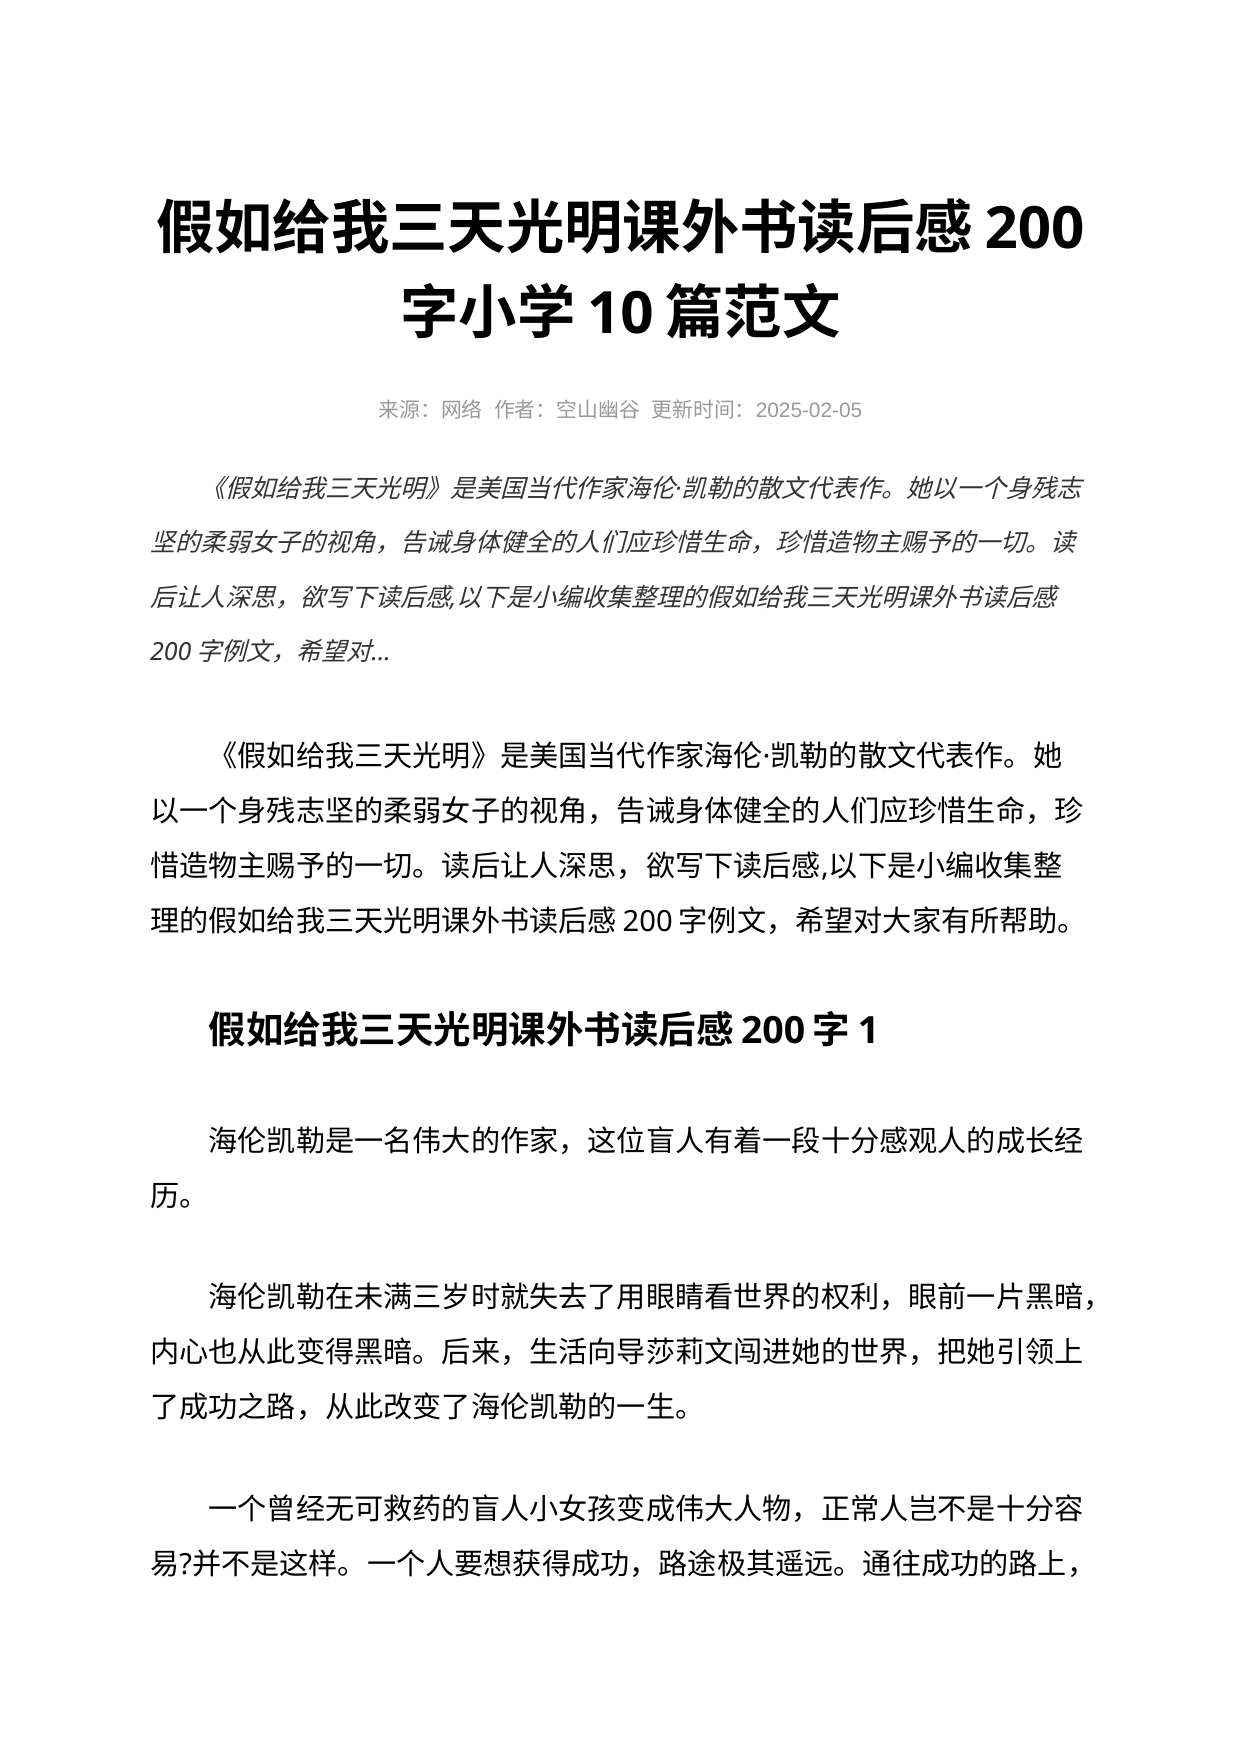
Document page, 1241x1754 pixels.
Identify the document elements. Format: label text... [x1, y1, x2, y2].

text 海伦凯勒是一名伟大的作家，这位盲人有着一段十分感观人的成长经历。 [150, 1117, 1090, 1214]
text 《假如给我三天光明》是美国当代作家海伦·凯勒的散文代表作。她以一个身残志坚的柔弱女子的视角，告诫身体健全的人们应珍惜生命，珍惜造物主赐予的一切。读后让人深思，欲写下读后感,以下是小编收集整理的假如给我三天光明课外书读后感200字例文，希望对... [150, 468, 1090, 668]
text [150, 1486, 1090, 1583]
text 海伦凯勒在未满三岁时就失去了用眼睛看世界的权利，眼前一片黑暗，内心也从此变得黑暗。后来，生活向导莎莉文闯进她的世界，把她引领上了成功之路，从此改变了海伦凯勒的一生。 [150, 1274, 1090, 1426]
subtitle 假如给我三天光明课外书读后感200字小学10篇范文 [150, 181, 1090, 351]
text 来源：网络 作者：空山幽谷 更新时间：2025-02-05 [150, 398, 1090, 422]
text 《假如给我三天光明》是美国当代作家海伦·凯勒的散文代表作。她以一个身残志坚的柔弱女子的视角，告诫身体健全的人们应珍惜生命，珍惜造物主赐予的一切。读后让人深思，欲写下读后感,以下是小编收集整理的假如给我三天光明课外书读后感200字例文，希望对大家有所帮助。 [150, 733, 1090, 940]
text 假如给我三天光明课外书读后感200字1 [150, 1000, 1090, 1054]
